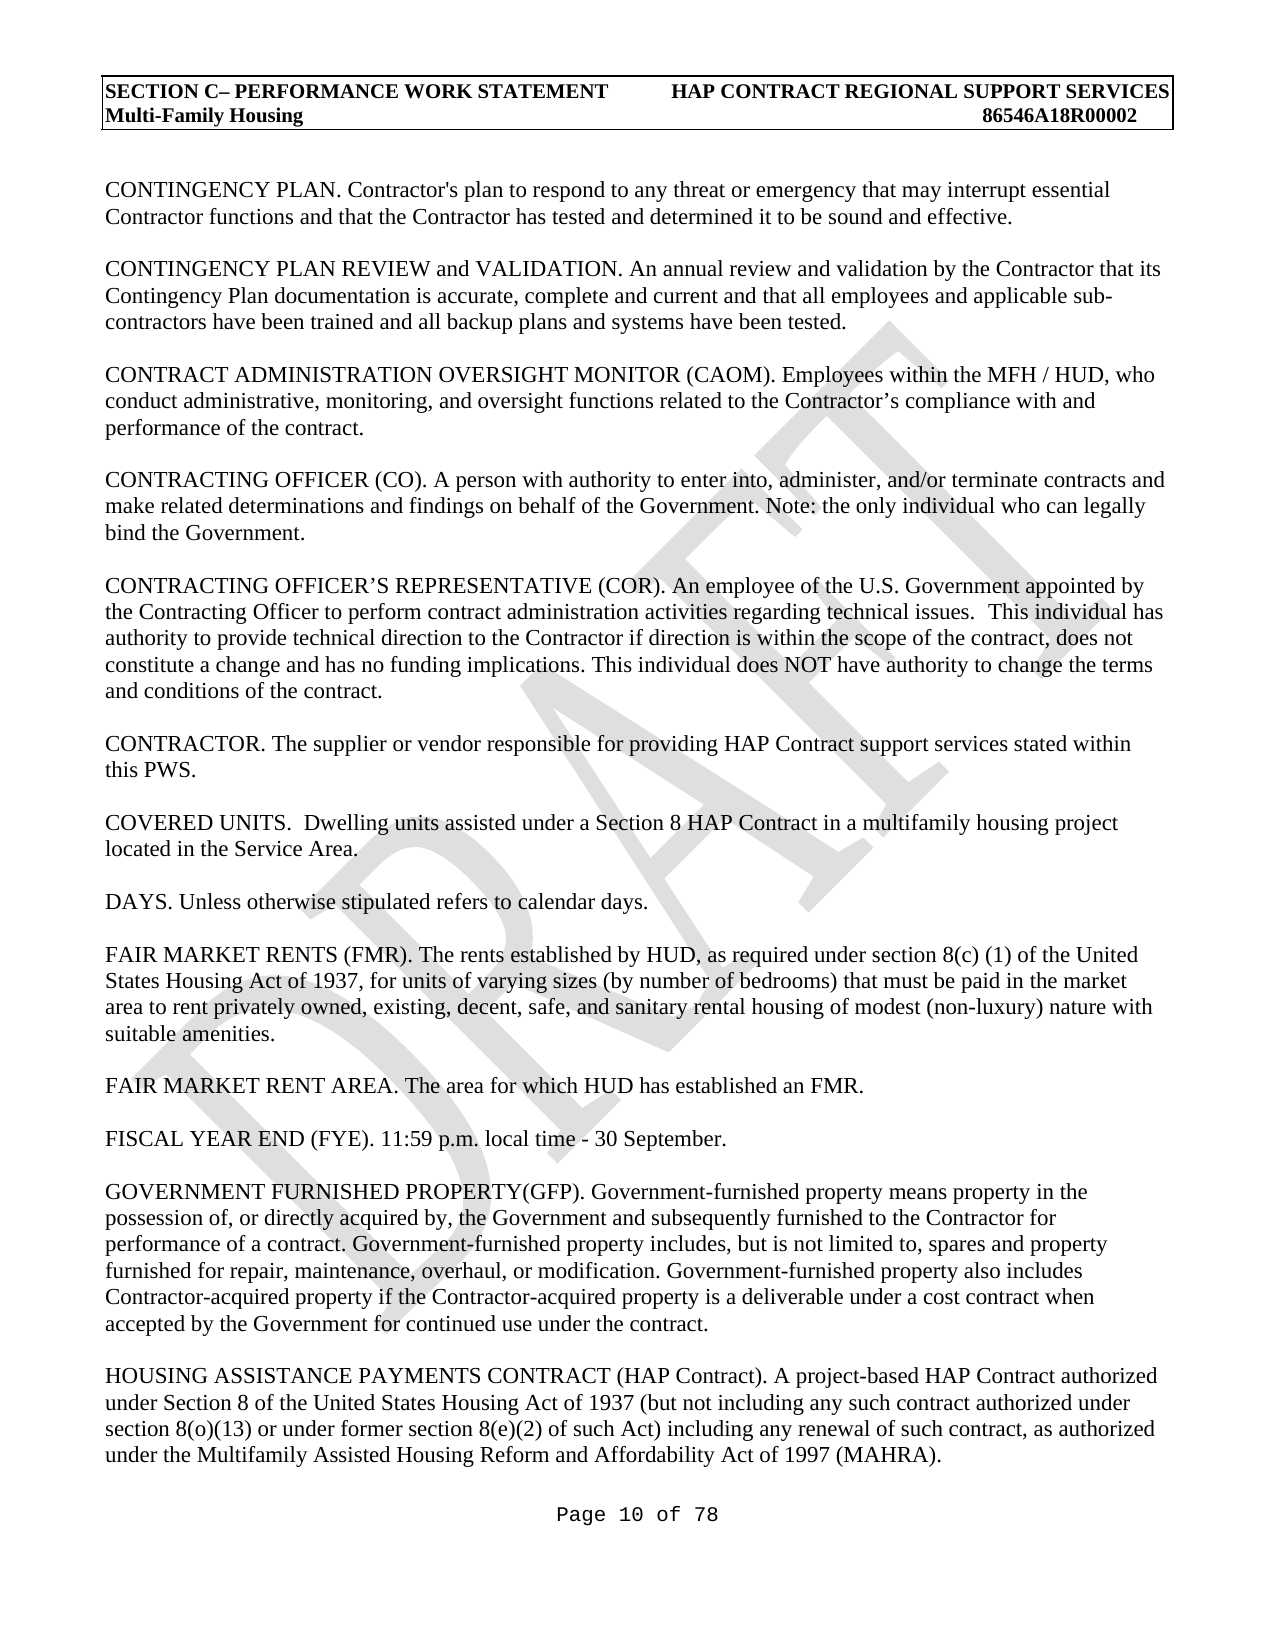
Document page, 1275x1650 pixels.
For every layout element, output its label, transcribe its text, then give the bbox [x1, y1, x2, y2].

text CONTRACTING OFFICER’S REPRESENTATIVE (COR). An employee of the U.S. Government appointed by the Contracting Officer to perform contract administration activities regarding technical issues. This individual has authority to provide technical direction to the Contractor if direction is within the scope of the contract, does not constitute a change and has no funding implications. This individual does NOT have authority to change the terms and conditions of the contract. [105, 572, 1170, 703]
text HOUSING ASSISTANCE PAYMENTS CONTRACT (HAP Contract). A project-based HAP Contract authorized under Section 8 of the United States Housing Act of 1937 (but not including any such contract authorized under section 8(o)(13) or under former section 8(e)(2) of such Act) including any renewal of such contract, as authorized under the Multifamily Assisted Housing Reform and Affordability Act of 1997 (MAHRA). [105, 1362, 1170, 1468]
text CONTINGENCY PLAN REVIEW and VALIDATION. An annual review and validation by the Contractor that its Contingency Plan documentation is accurate, complete and current and that all employees and applicable sub-contractors have been trained and all backup plans and systems have been tested. [105, 255, 1170, 334]
text FAIR MARKET RENTS (FMR). The rents established by HUD, as required under section 8(c) (1) of the United States Housing Act of 1937, for units of varying sizes (by number of bedrooms) that must be paid in the market area to rent privately owned, existing, decent, safe, and sanitary rental housing of modest (non-luxury) nature with suitable amenities. [105, 941, 1170, 1046]
text FISCAL YEAR END (FYE). 11:59 p.m. local time - 30 September. [105, 1125, 1170, 1151]
text CONTRACTOR. The supplier or vendor responsible for providing HAP Contract support services stated within this PWS. [105, 730, 1170, 782]
text DAYS. Unless otherwise stipulated refers to calendar days. [105, 888, 1170, 914]
text GOVERNMENT FURNISHED PROPERTY(GFP). Government-furnished property means property in the possession of, or directly acquired by, the Government and subsequently furnished to the Contractor for performance of a contract. Government-furnished property includes, but is not limited to, spares and property furnished for repair, maintenance, overhaul, or modification. Government-furnished property also includes Contractor-acquired property if the Contractor-acquired property is a deliverable under a cost contract when accepted by the Government for continued use under the contract. [105, 1178, 1170, 1336]
text CONTRACT ADMINISTRATION OVERSIGHT MONITOR (CAOM). Employees within the MFH / HUD, who conduct administrative, monitoring, and oversight functions related to the Contractor’s compliance with and performance of the contract. [105, 361, 1170, 440]
text CONTRACTING OFFICER (CO). A person with authority to enter into, administer, and/or terminate contracts and make related determinations and findings on behalf of the Government. Note: the only individual who can legally bind the Government. [105, 466, 1170, 545]
text COVERED UNITS. Dwelling units assisted under a Section 8 HAP Contract in a multifamily housing project located in the Service Area. [105, 809, 1170, 862]
text FAIR MARKET RENT AREA. The area for which HUD has established an FMR. [105, 1072, 1170, 1099]
text CONTINGENCY PLAN. Contractor's plan to respond to any threat or emergency that may interrupt essential Contractor functions and that the Contractor has tested and determined it to be sound and effective. [105, 176, 1170, 229]
